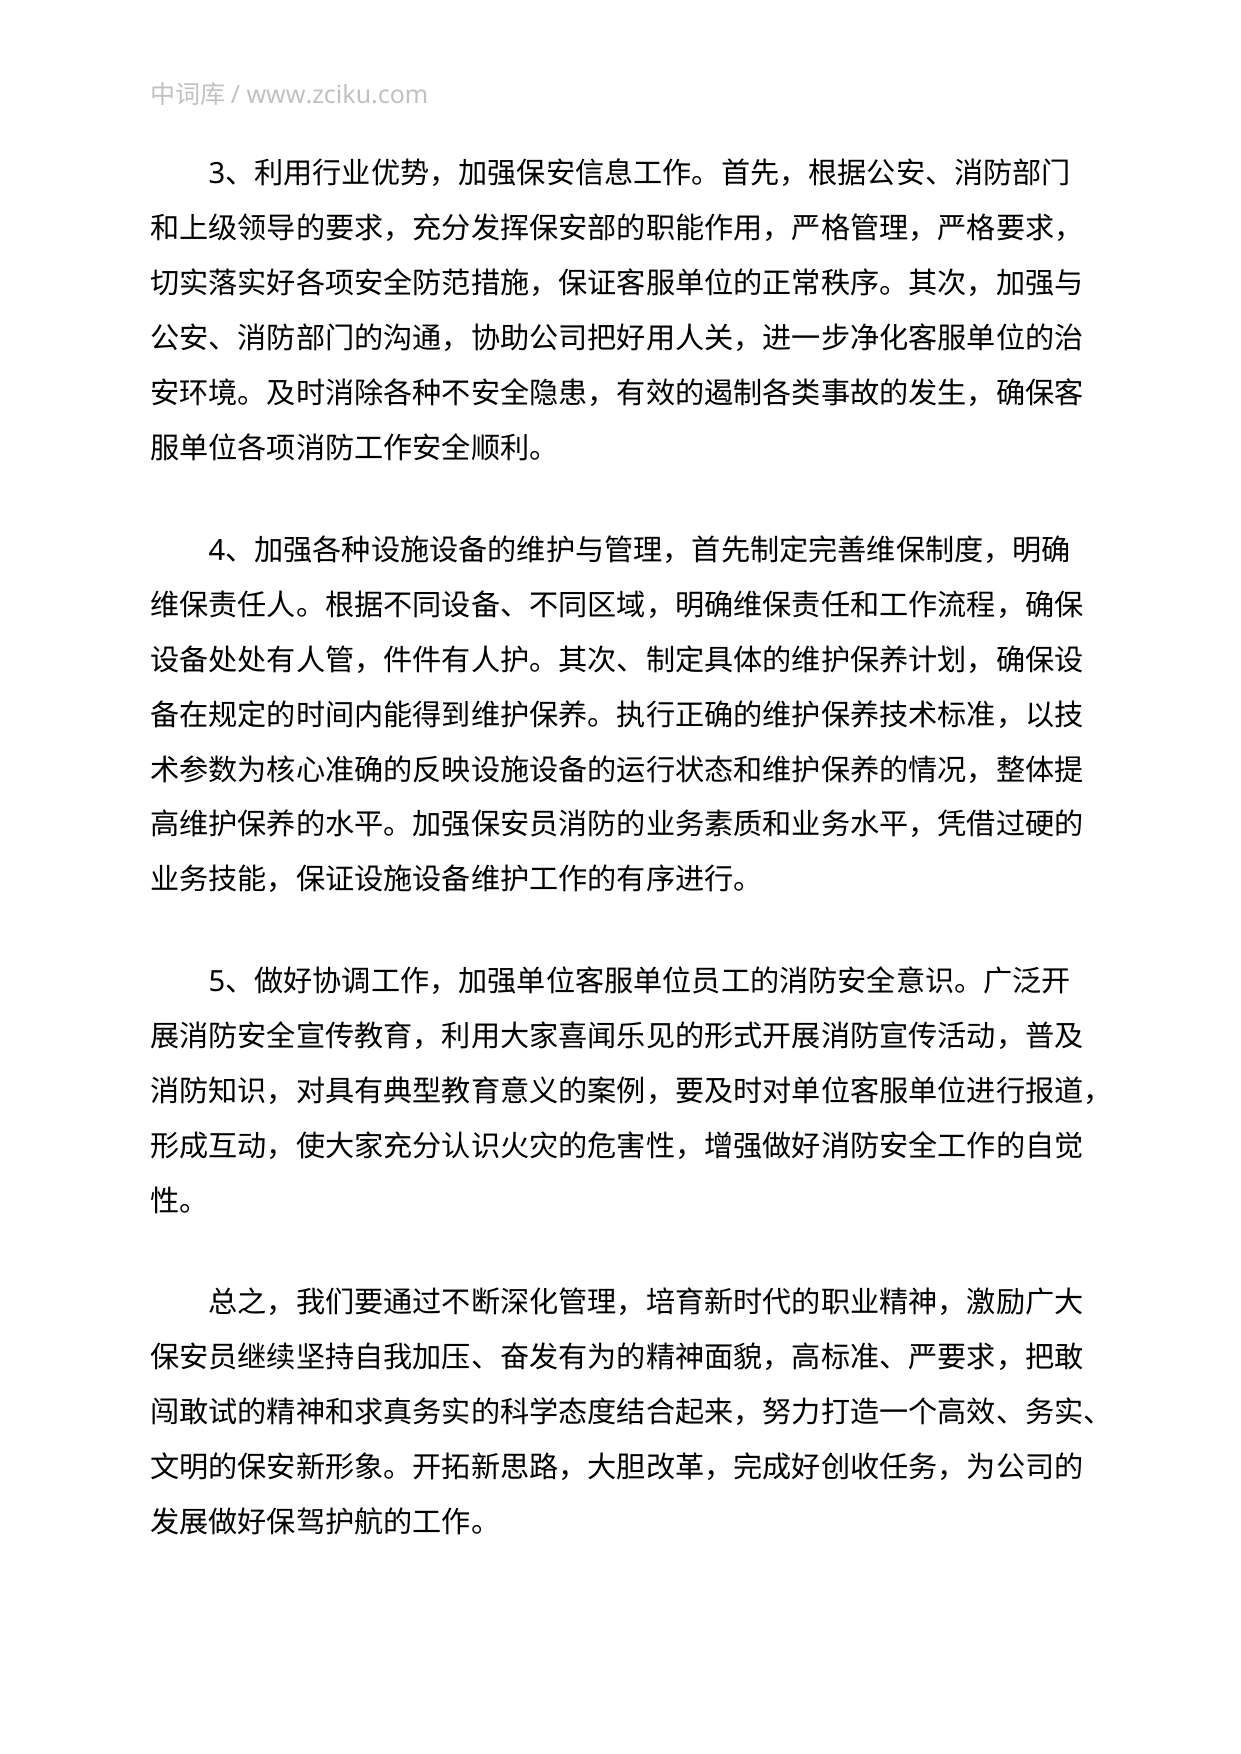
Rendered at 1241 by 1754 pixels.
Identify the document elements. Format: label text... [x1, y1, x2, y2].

text 总之，我们要通过不断深化管理，培育新时代的职业精神，激励广大保安员继续坚持自我加压、奋发有为的精神面貌，高标准、严要求，把敢闯敢试的精神和求真务实的科学态度结合起来，努力打造一个高效、务实、文明的保安新形象。开拓新思路，大胆改革，完成好创收任务，为公司的发展做好保驾护航的工作。 [150, 1279, 1090, 1541]
text 4、加强各种设施设备的维护与管理，首先制定完善维保制度，明确维保责任人。根据不同设备、不同区域，明确维保责任和工作流程，确保设备处处有人管，件件有人护。其次、制定具体的维护保养计划，确保设备在规定的时间内能得到维护保养。执行正确的维护保养技术标准，以技术参数为核心准确的反映设施设备的运行状态和维护保养的情况，整体提高维护保养的水平。加强保安员消防的业务素质和业务水平，凭借过硬的业务技能，保证设施设备维护工作的有序进行。 [150, 526, 1090, 898]
text 5、做好协调工作，加强单位客服单位员工的消防安全意识。广泛开展消防安全宣传教育，利用大家喜闻乐见的形式开展消防宣传活动，普及消防知识，对具有典型教育意义的案例，要及时对单位客服单位进行报道，形成互动，使大家充分认识火灾的危害性，增强做好消防安全工作的自觉性。 [150, 958, 1090, 1219]
text 3、利用行业优势，加强保安信息工作。首先，根据公安、消防部门和上级领导的要求，充分发挥保安部的职能作用，严格管理，严格要求，切实落实好各项安全防范措施，保证客服单位的正常秩序。其次，加强与公安、消防部门的沟通，协助公司把好用人关，进一步净化客服单位的治安环境。及时消除各种不安全隐患，有效的遏制各类事故的发生，确保客服单位各项消防工作安全顺利。 [150, 150, 1090, 467]
